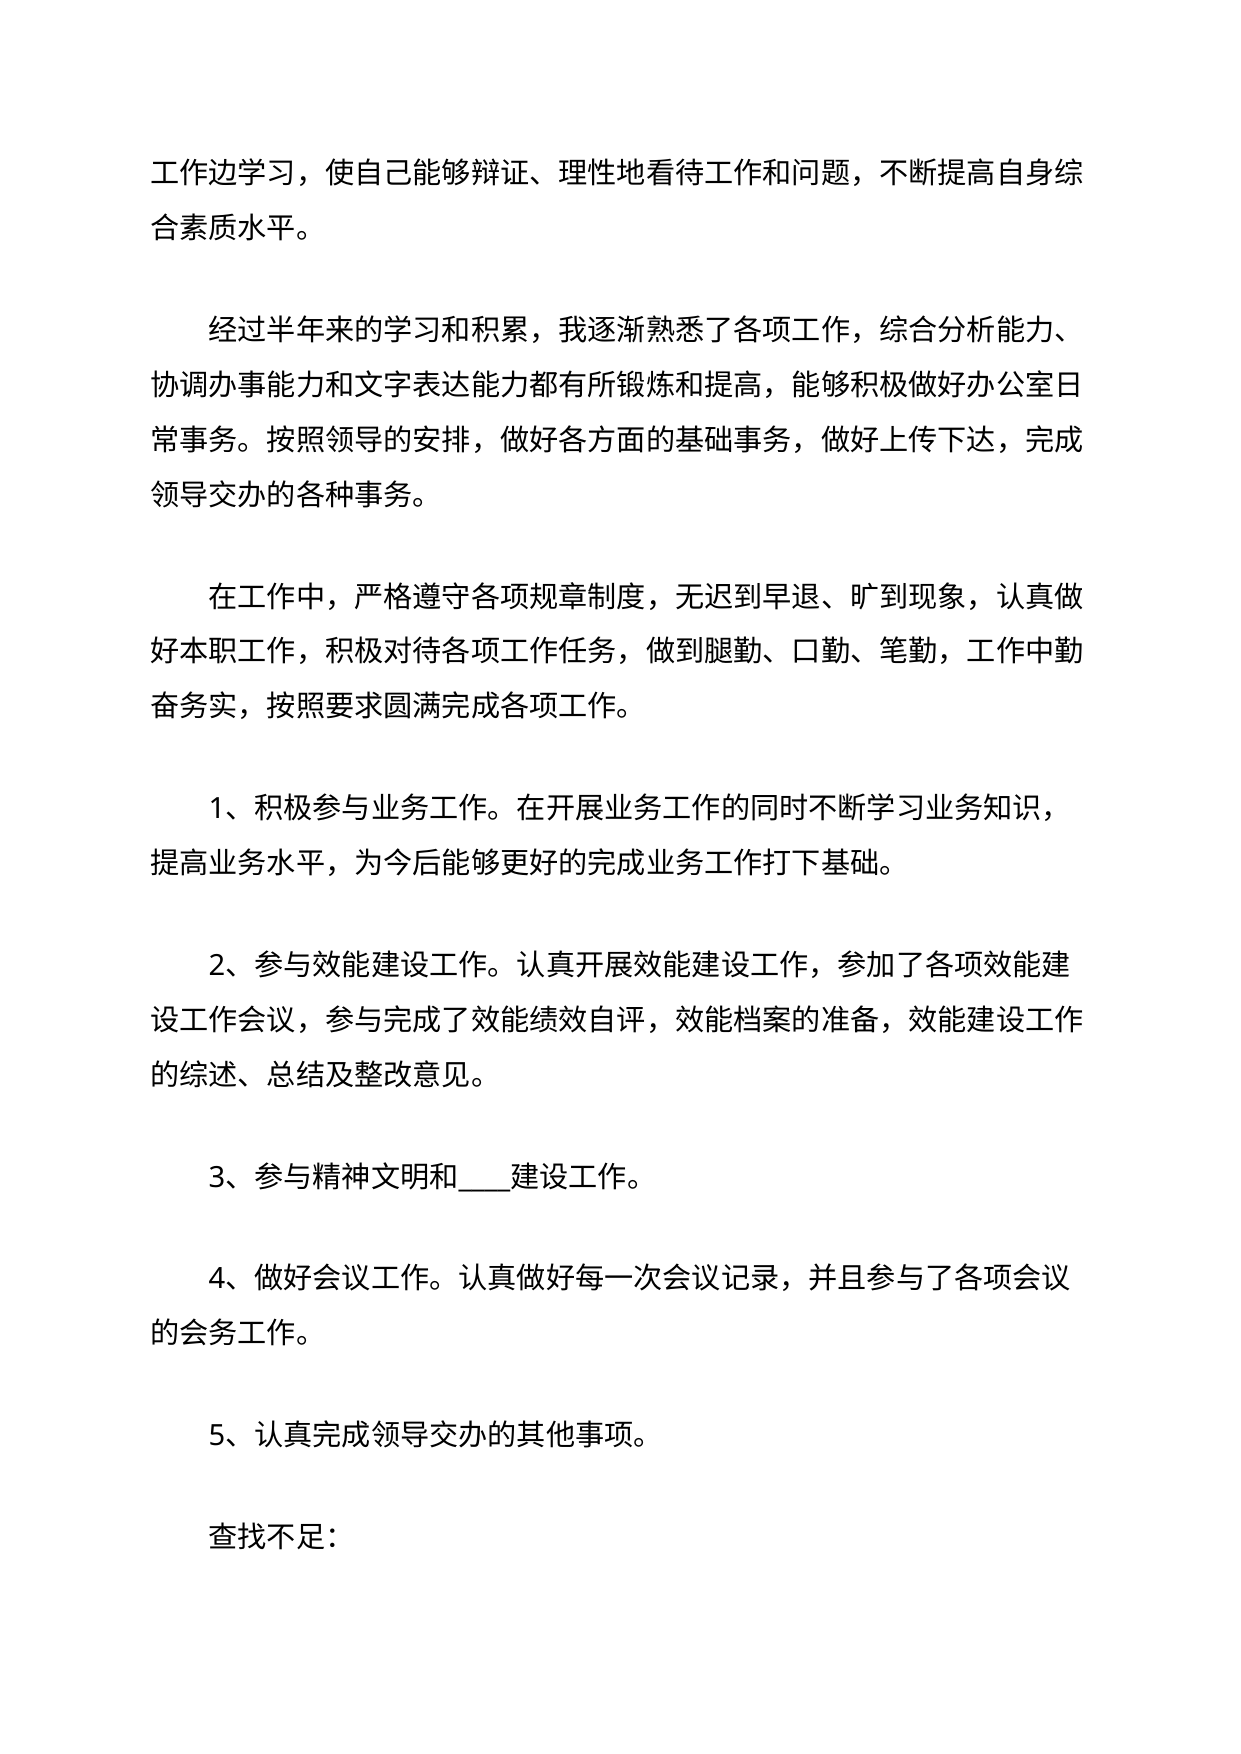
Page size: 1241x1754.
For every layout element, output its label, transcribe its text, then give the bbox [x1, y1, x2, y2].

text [150, 150, 1090, 247]
text 查找不足： [150, 1514, 1090, 1556]
text 经过半年来的学习和积累，我逐渐熟悉了各项工作，综合分析能力、协调办事能力和文字表达能力都有所锻炼和提高，能够积极做好办公室日常事务。按照领导的安排，做好各方面的基础事务，做好上传下达，完成领导交办的各种事务。 [150, 307, 1090, 514]
text 3、参与精神文明和____建设工作。 [150, 1153, 1090, 1196]
text 4、做好会议工作。认真做好每一次会议记录，并且参与了各项会议的会务工作。 [150, 1255, 1090, 1352]
text 在工作中，严格遵守各项规章制度，无迟到早退、旷到现象，认真做好本职工作，积极对待各项工作任务，做到腿勤、口勤、笔勤，工作中勤奋务实，按照要求圆满完成各项工作。 [150, 573, 1090, 725]
text 2、参与效能建设工作。认真开展效能建设工作，参加了各项效能建设工作会议，参与完成了效能绩效自评，效能档案的准备，效能建设工作的综述、总结及整改意见。 [150, 941, 1090, 1094]
text 5、认真完成领导交办的其他事项。 [150, 1412, 1090, 1454]
text 1、积极参与业务工作。在开展业务工作的同时不断学习业务知识，提高业务水平，为今后能够更好的完成业务工作打下基础。 [150, 785, 1090, 882]
